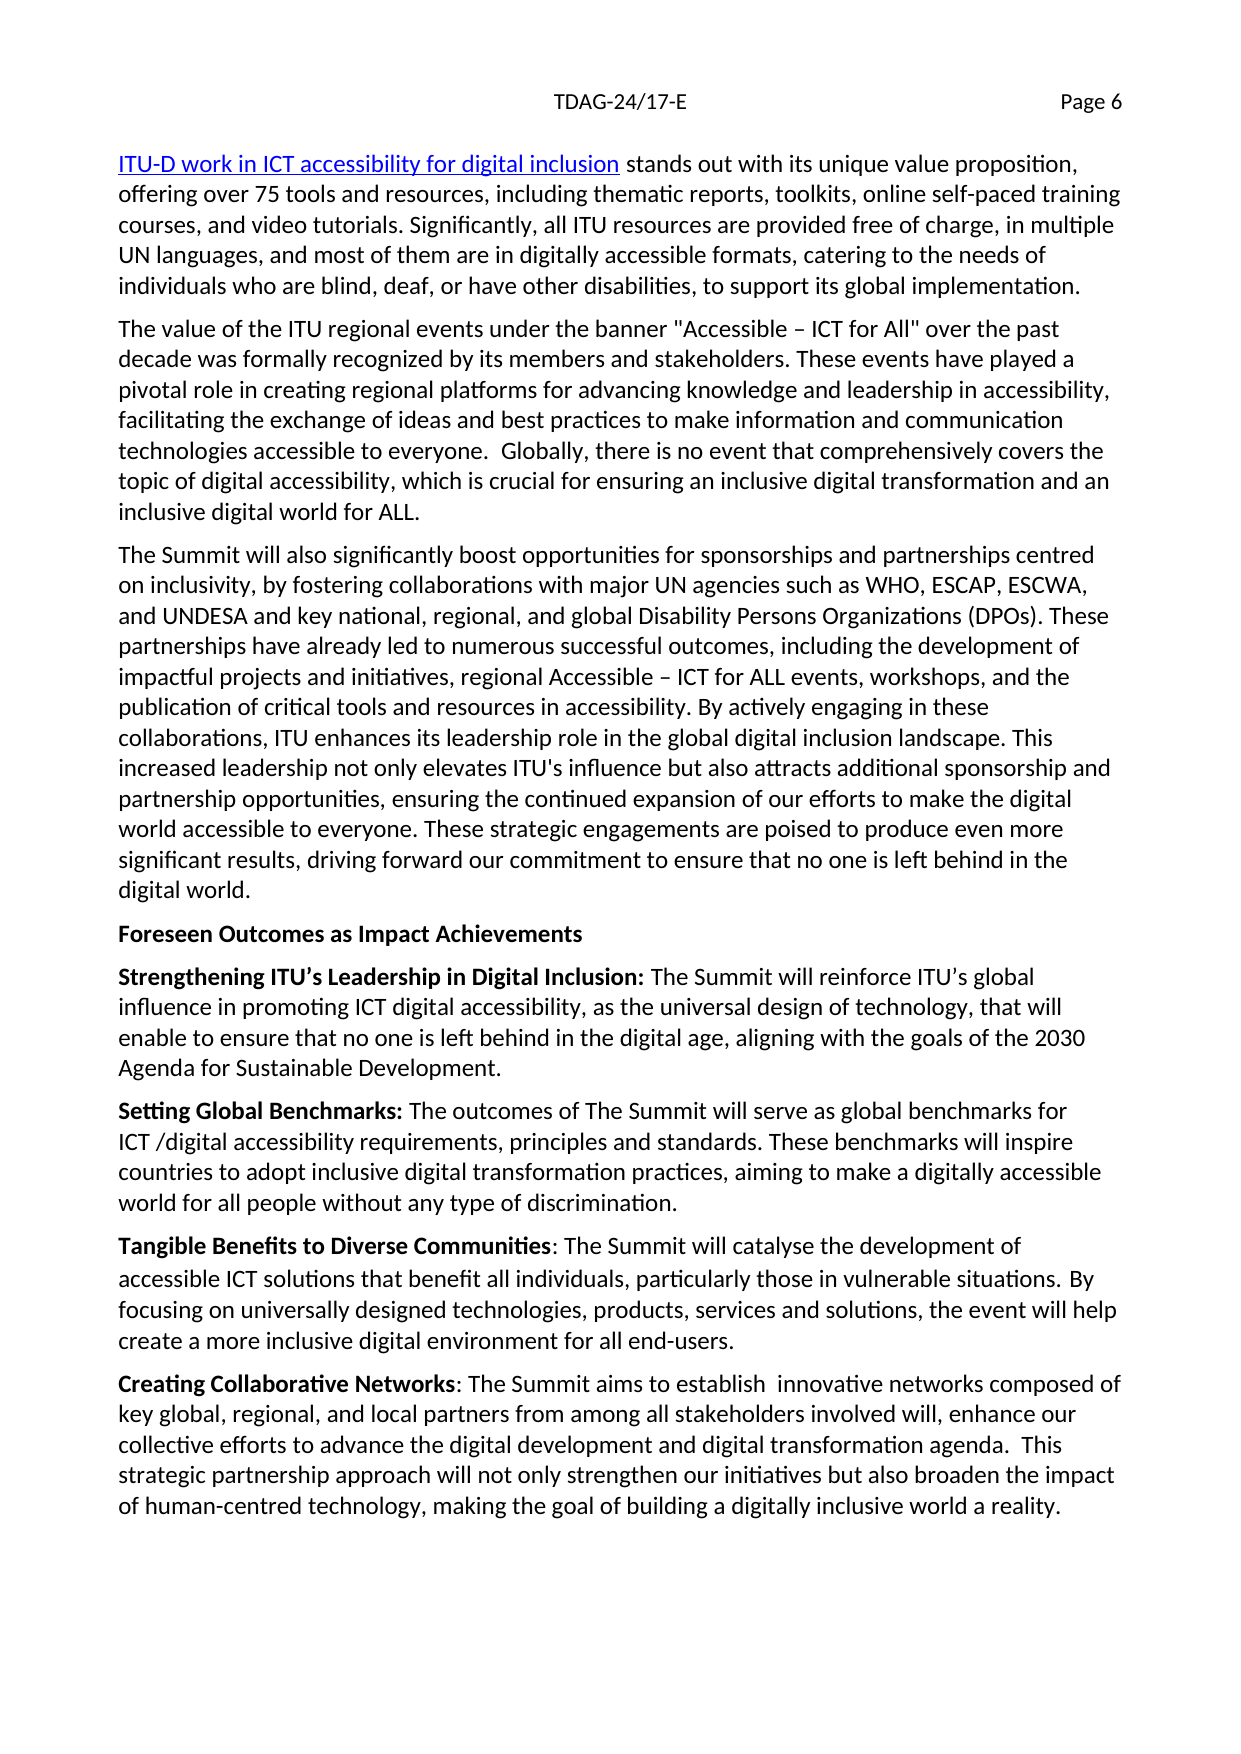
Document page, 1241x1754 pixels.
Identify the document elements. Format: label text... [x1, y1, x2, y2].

text Setting Global Benchmarks: The outcomes of The Summit will serve as global benchmarks for ICT /digital accessibility requirements, principles and standards. These benchmarks will inspire countries to adopt inclusive digital transformation practices, aiming to make a digitally accessible world for all people without any type of discrimination. [118, 1095, 1122, 1217]
text Foreseen Outcomes as Impact Achievements [118, 918, 1122, 948]
text Creating Collaborative Networks: The Summit aims to establish innovative networks composed of key global, regional, and local partners from among all stakeholders involved will, enhance our collective efforts to advance the digital development and digital transformation agenda. This strategic partnership approach will not only strengthen our initiatives but also broaden the impact of human-centred technology, making the goal of building a digitally inclusive world a reality. [118, 1368, 1122, 1521]
text The Summit will also significantly boost opportunities for sponsorships and partnerships centred on inclusivity, by fostering collaborations with major UN agencies such as WHO, ESCAP, ESCWA, and UNDESA and key national, regional, and global Disability Persons Organizations (DPOs). These partnerships have already led to numerous successful outcomes, including the development of impactful projects and initiatives, regional Accessible – ICT for ALL events, workshops, and the publication of critical tools and resources in accessibility. By actively engaging in these collaborations, ITU enhances its leadership role in the global digital inclusion landscape. This increased leadership not only elevates ITU's influence but also attracts additional sponsorship and partnership opportunities, ensuring the continued expansion of our efforts to make the digital world accessible to everyone. These strategic engagements are poised to produce even more significant results, driving forward our commitment to ensure that no one is left behind in the digital world. [118, 539, 1122, 905]
text The value of the ITU regional events under the banner "Accessible – ICT for All" over the past decade was formally recognized by its members and stakeholders. These events have played a pivotal role in creating regional platforms for advancing knowledge and leadership in accessibility, facilitating the exchange of ideas and best practices to make information and communication technologies accessible to everyone. Globally, there is no event that comprehensively covers the topic of digital accessibility, which is crucial for ensuring an inclusive digital transformation and an inclusive digital world for ALL. [118, 313, 1122, 526]
text Tangible Benefits to Diverse Communities: The Summit will catalyse the development of accessible ICT solutions that benefit all individuals, particularly those in vulnerable situations. By focusing on universally designed technologies, products, services and solutions, the event will help create a more inclusive digital environment for all end-users. [118, 1230, 1122, 1356]
text ITU-D work in ICT accessibility for digital inclusion stands out with its unique value proposition, offering over 75 tools and resources, including thematic reports, toolkits, online self-paced training courses, and video tutorials. Significantly, all ITU resources are provided free of charge, in multiple UN languages, and most of them are in digitally accessible formats, catering to the needs of individuals who are blind, deaf, or have other disabilities, to support its global implementation. [118, 148, 1122, 300]
text Strengthening ITU’s Leadership in Digital Inclusion: The Summit will reinforce ITU’s global influence in promoting ICT digital accessibility, as the universal design of technology, that will enable to ensure that no one is left behind in the digital age, aligning with the goals of the 2030 Agenda for Sustainable Development. [118, 961, 1122, 1083]
